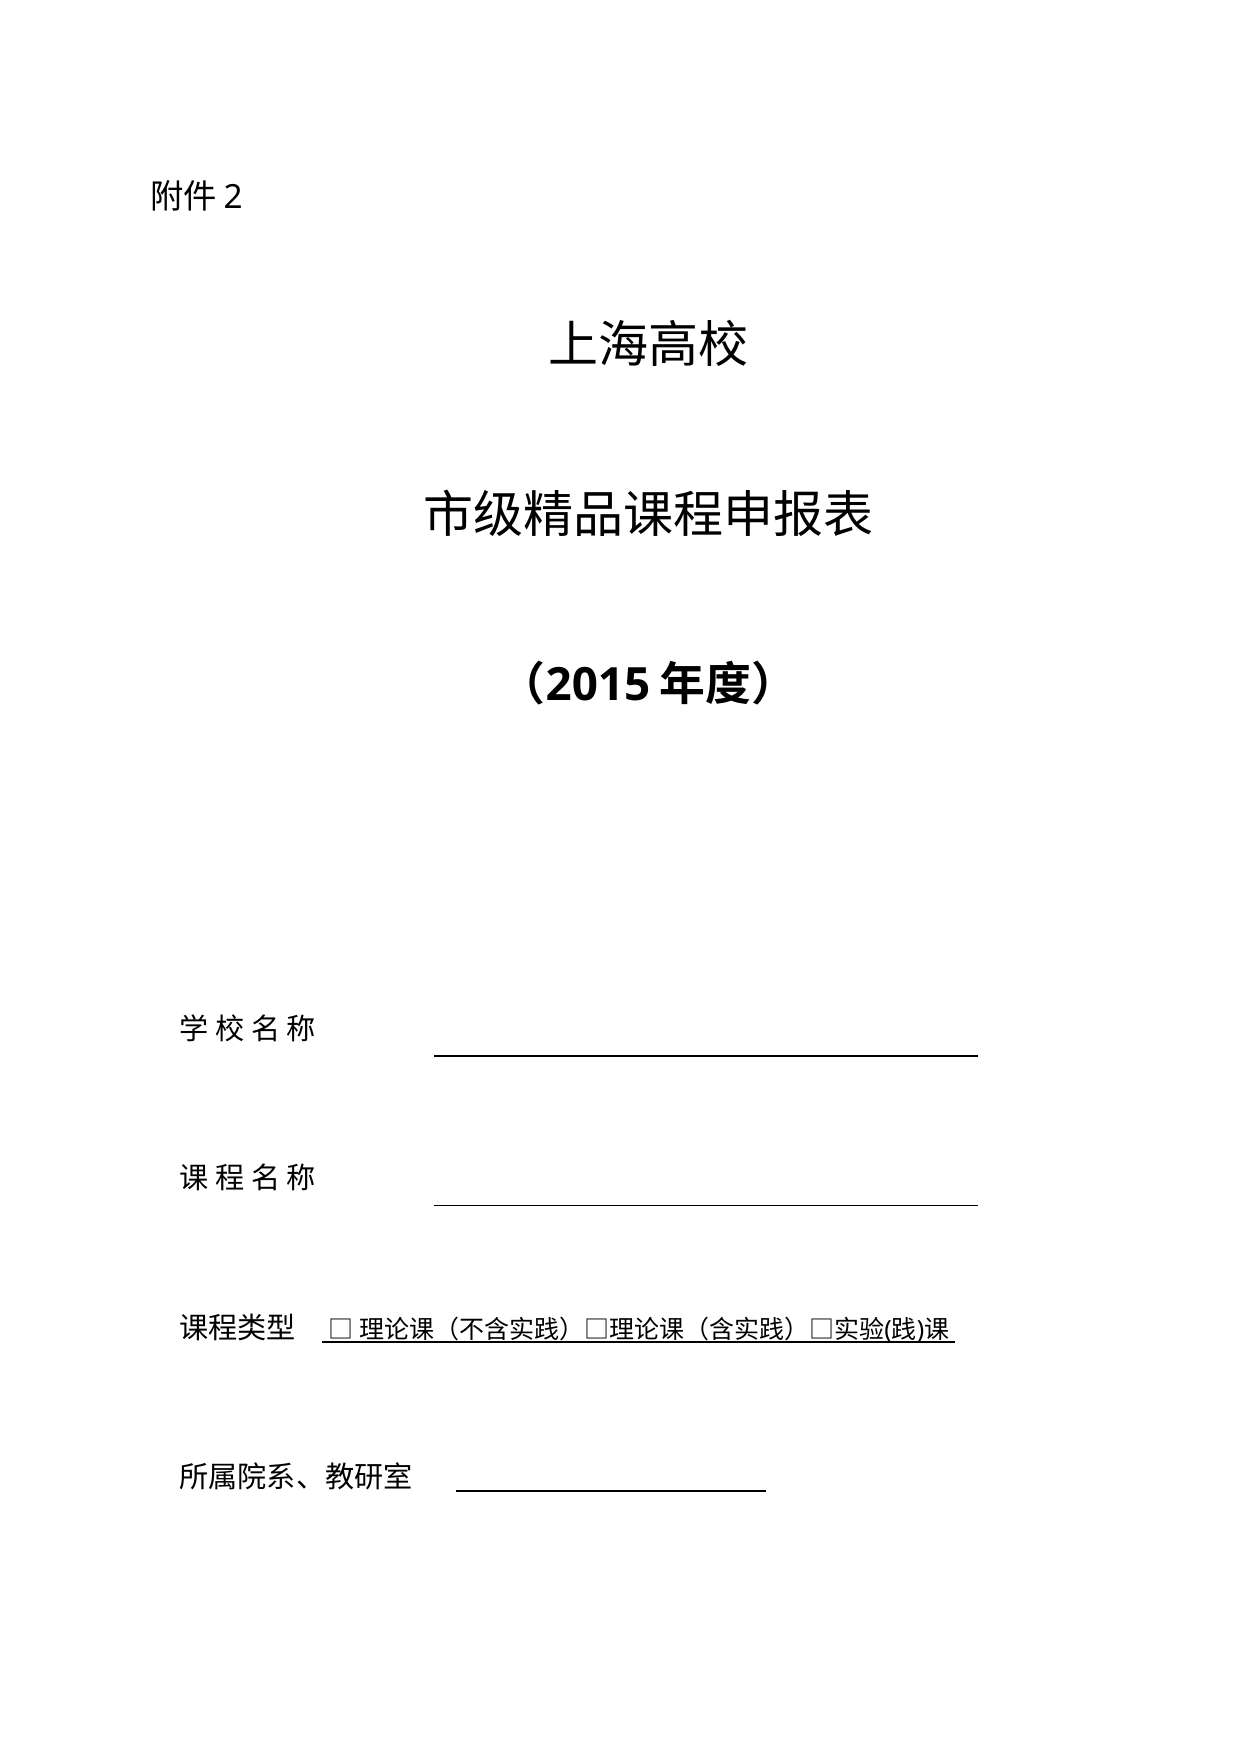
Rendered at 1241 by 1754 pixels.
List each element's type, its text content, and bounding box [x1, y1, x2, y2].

text 市级精品课程申报表 [150, 462, 1090, 559]
text （2015年度） [150, 632, 1090, 729]
text 课 程 名 称 [150, 1143, 1090, 1208]
text 上海高校 [150, 292, 1090, 389]
text 附件2 [150, 162, 1090, 227]
text 所属院系、教研室 [179, 1443, 1090, 1508]
text 学 校 名 称 [150, 994, 1090, 1059]
text 课程类型 □ 理论课（不含实践）□理论课（含实践）□实验(践)课 [179, 1293, 1090, 1358]
